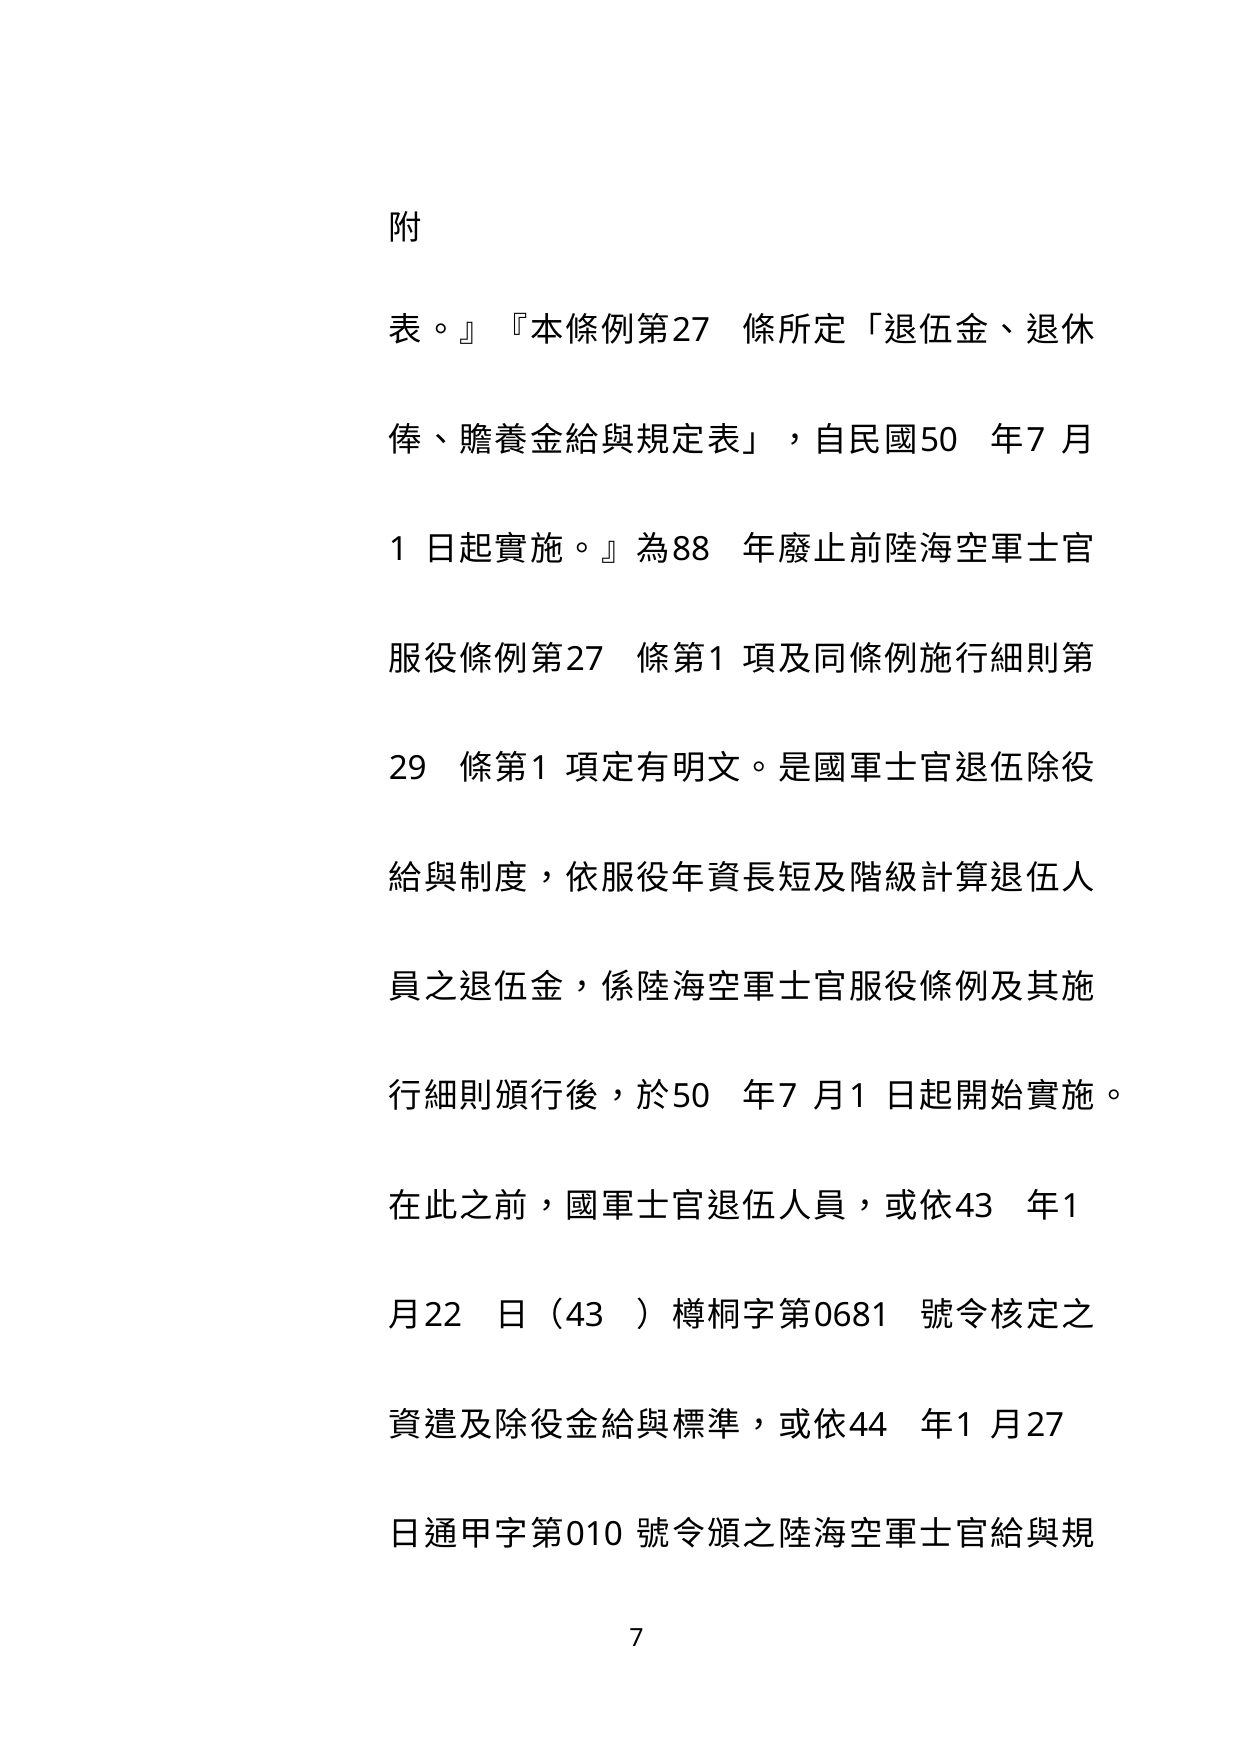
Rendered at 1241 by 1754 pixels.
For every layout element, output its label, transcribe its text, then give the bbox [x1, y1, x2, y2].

subtitle 「按『退伍金、退休俸、贍養金給與規定，如附 [300, 177, 1097, 272]
